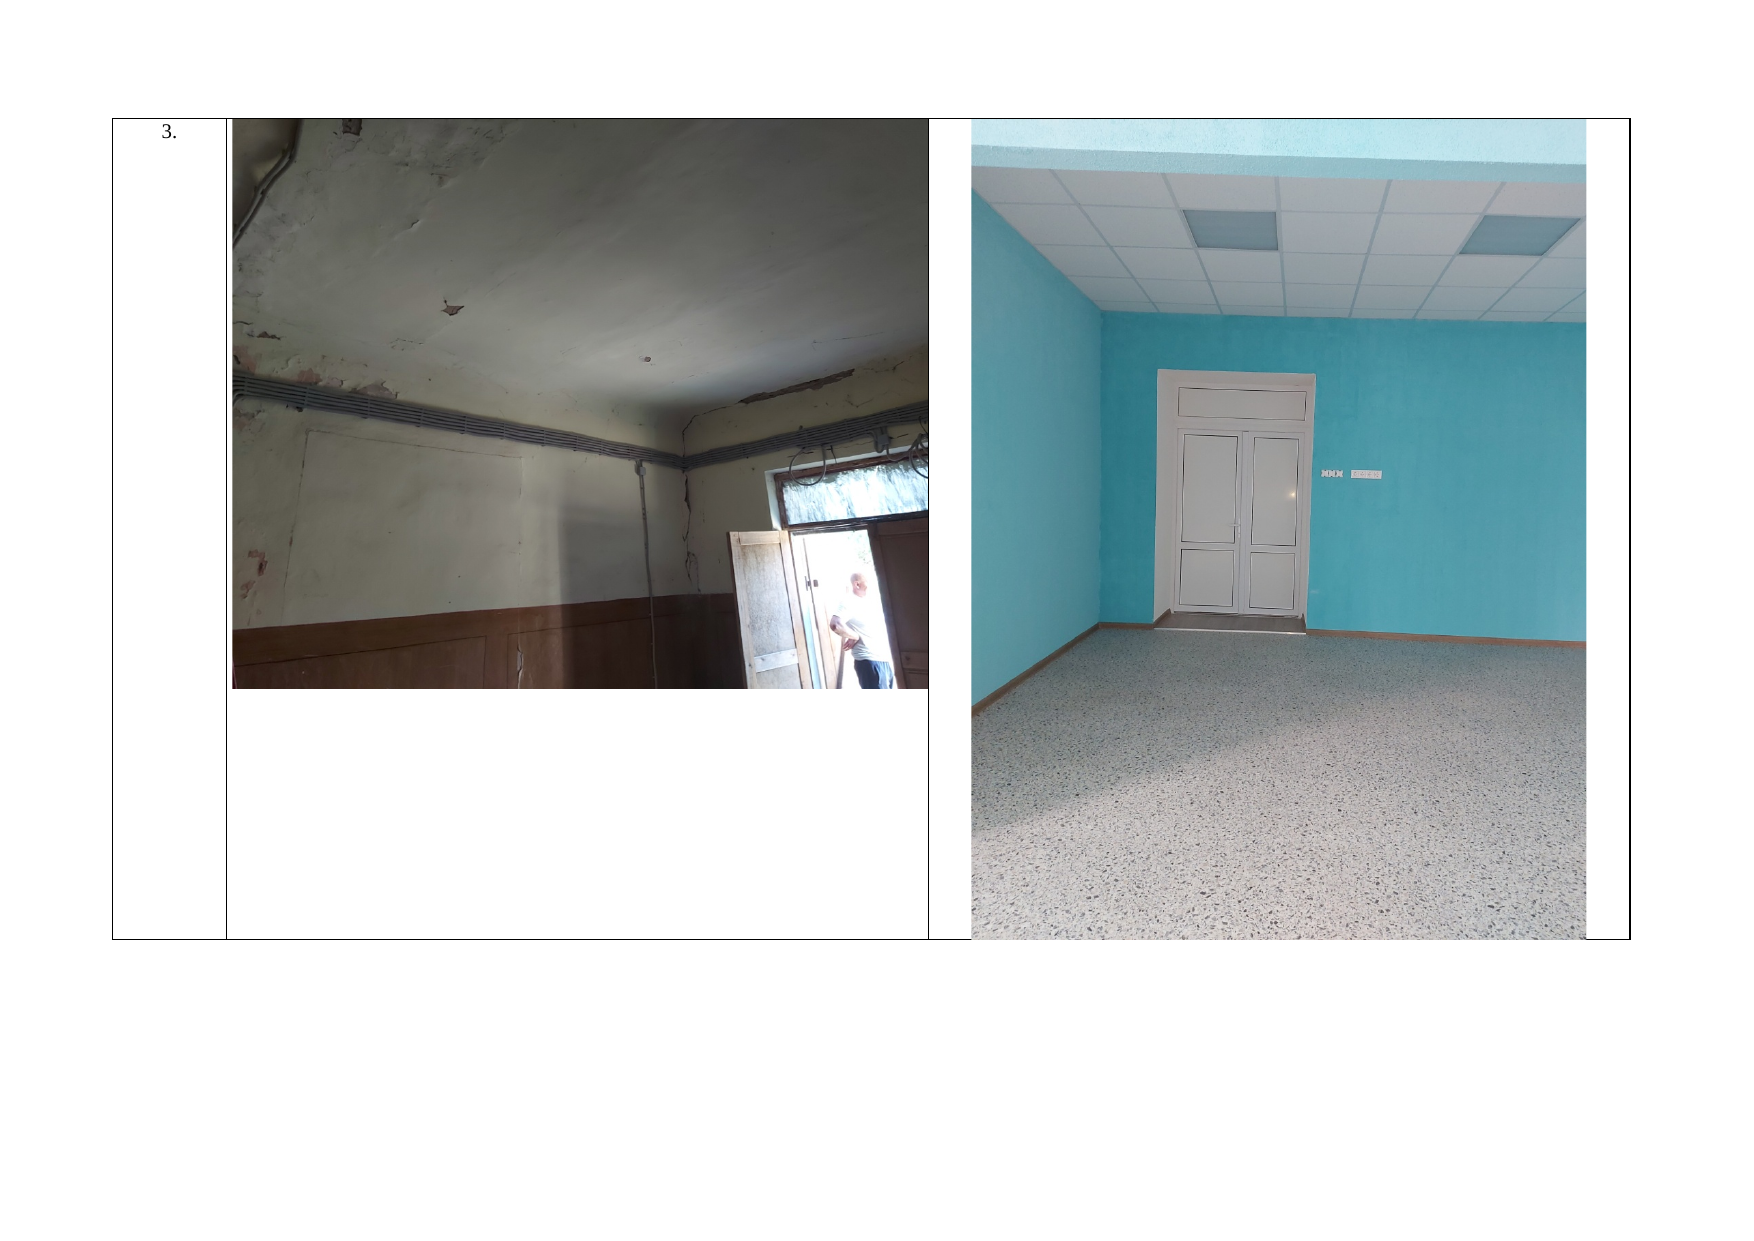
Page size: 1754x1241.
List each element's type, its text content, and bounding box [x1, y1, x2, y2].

table_cell [929, 119, 971, 939]
table_cell [227, 119, 928, 939]
table_cell [1587, 119, 1629, 939]
table_cell 3. [113, 119, 226, 939]
picture [232, 119, 928, 689]
picture [971, 119, 1587, 940]
